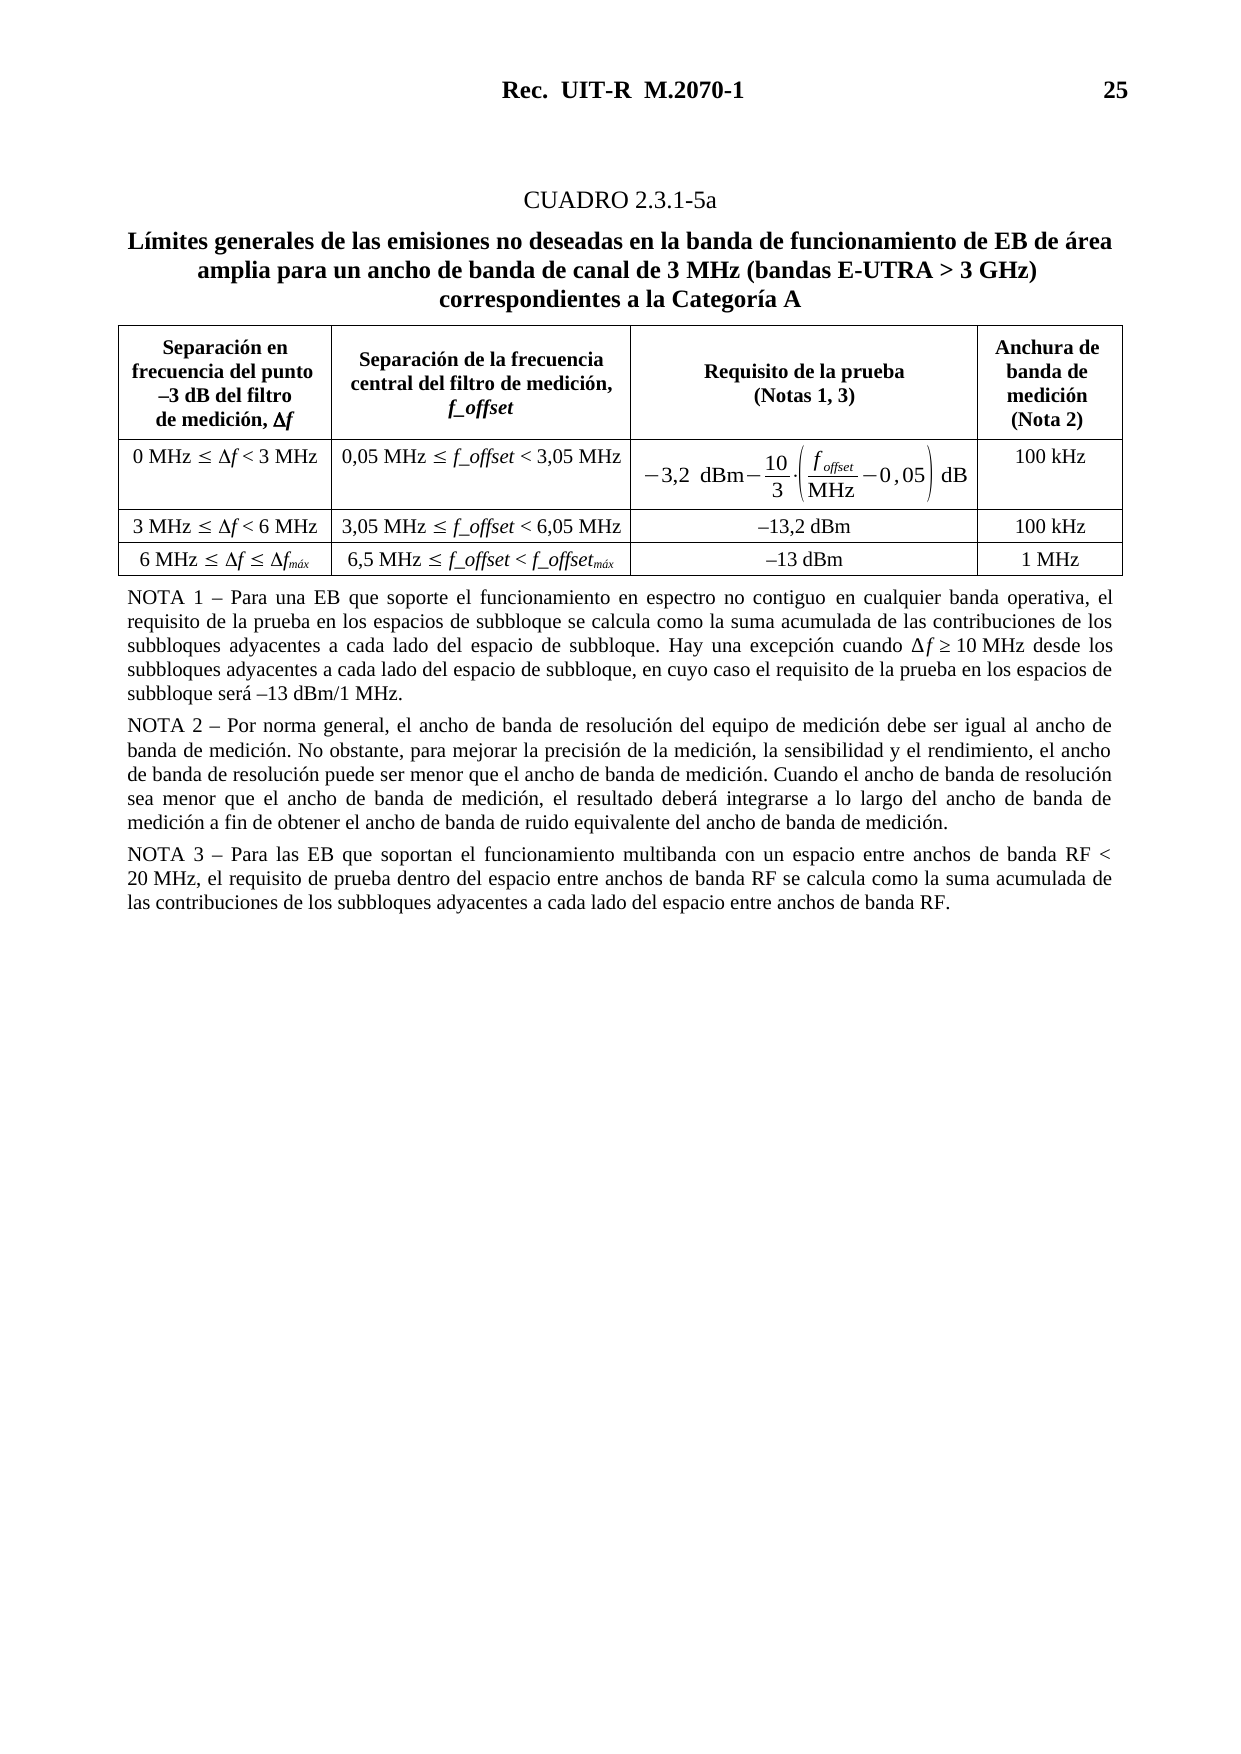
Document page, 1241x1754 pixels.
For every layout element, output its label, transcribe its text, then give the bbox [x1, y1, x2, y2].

table_cell 100 kHz [978, 510, 1122, 542]
table_cell 0,05 MHz f_offset < 3,05 MHz [332, 440, 630, 508]
table_cell 6,5 MHz f_offset < f_offsetmáx [332, 543, 630, 575]
table_cell –13 dBm [631, 543, 977, 575]
table_header Requisito de la prueba (Notas 1, 3) [631, 326, 977, 439]
table_header Separación en frecuencia del punto –3 dB del filtro de medición, f [119, 326, 331, 439]
table_cell [631, 440, 977, 508]
table_cell 3,05 MHz f_offset < 6,05 MHz [332, 510, 630, 542]
table_cell 6 MHz f fmáx [119, 543, 331, 575]
table_cell 0 MHz f < 3 MHz [119, 440, 331, 508]
table_cell NOTA 1 – Para una EB que soporte el funcionamiento en espectro no contiguo en cualquier banda operativa, el requisito de la prueba en los espacios de subbloque se calcula como la suma acumulada de las contribuciones de los subbloques adyacentes a cada lado del espacio de subbloque. Hay una excepción cuando Δf ≥ 10 MHz desde los subbloques adyacentes a cada lado del espacio de subbloque, en cuyo caso el requisito de la prueba en los espacios de subbloque será –13 dBm/1 MHz. NOTA 2 – Por norma general, el ancho de banda de resolución del equipo de medición debe ser igual al ancho de banda de medición. No obstante, para mejorar la precisión de la medición, la sensibilidad y el rendimiento, el ancho de banda de resolución puede ser menor que el ancho de banda de medición. Cuando el ancho de banda de resolución sea menor que el ancho de banda de medición, el resultado deberá integrarse a lo largo del ancho de banda de medición a fin de obtener el ancho de banda de ruido equivalente del ancho de banda de medición. NOTA 3 – Para las EB que soportan el funcionamiento multibanda con un espacio entre anchos de banda RF < 20 MHz, el requisito de prueba dentro del espacio entre anchos de banda RF se calcula como la suma acumulada de las contribuciones de los subbloques adyacentes a cada lado del espacio entre anchos de banda RF. [118, 576, 1122, 914]
title Límites generales de las emisiones no deseadas en la banda de funcionamiento de EB de área amplia para un ancho de banda de canal de 3 MHz (bandas E-UTRA > 3 GHz) correspondientes a la Categoría A [118, 226, 1122, 313]
text CUADRO 2.3.1-5a [118, 185, 1122, 214]
table_header Separación de la frecuencia central del filtro de medición, f_offset [332, 326, 630, 439]
table_cell 100 kHz [978, 440, 1122, 508]
table_cell 1 MHz [978, 543, 1122, 575]
table_cell –13,2 dBm [631, 510, 977, 542]
table_cell 3 MHz f < 6 MHz [119, 510, 331, 542]
table_header Anchura de banda de medición (Nota 2) [978, 326, 1122, 439]
